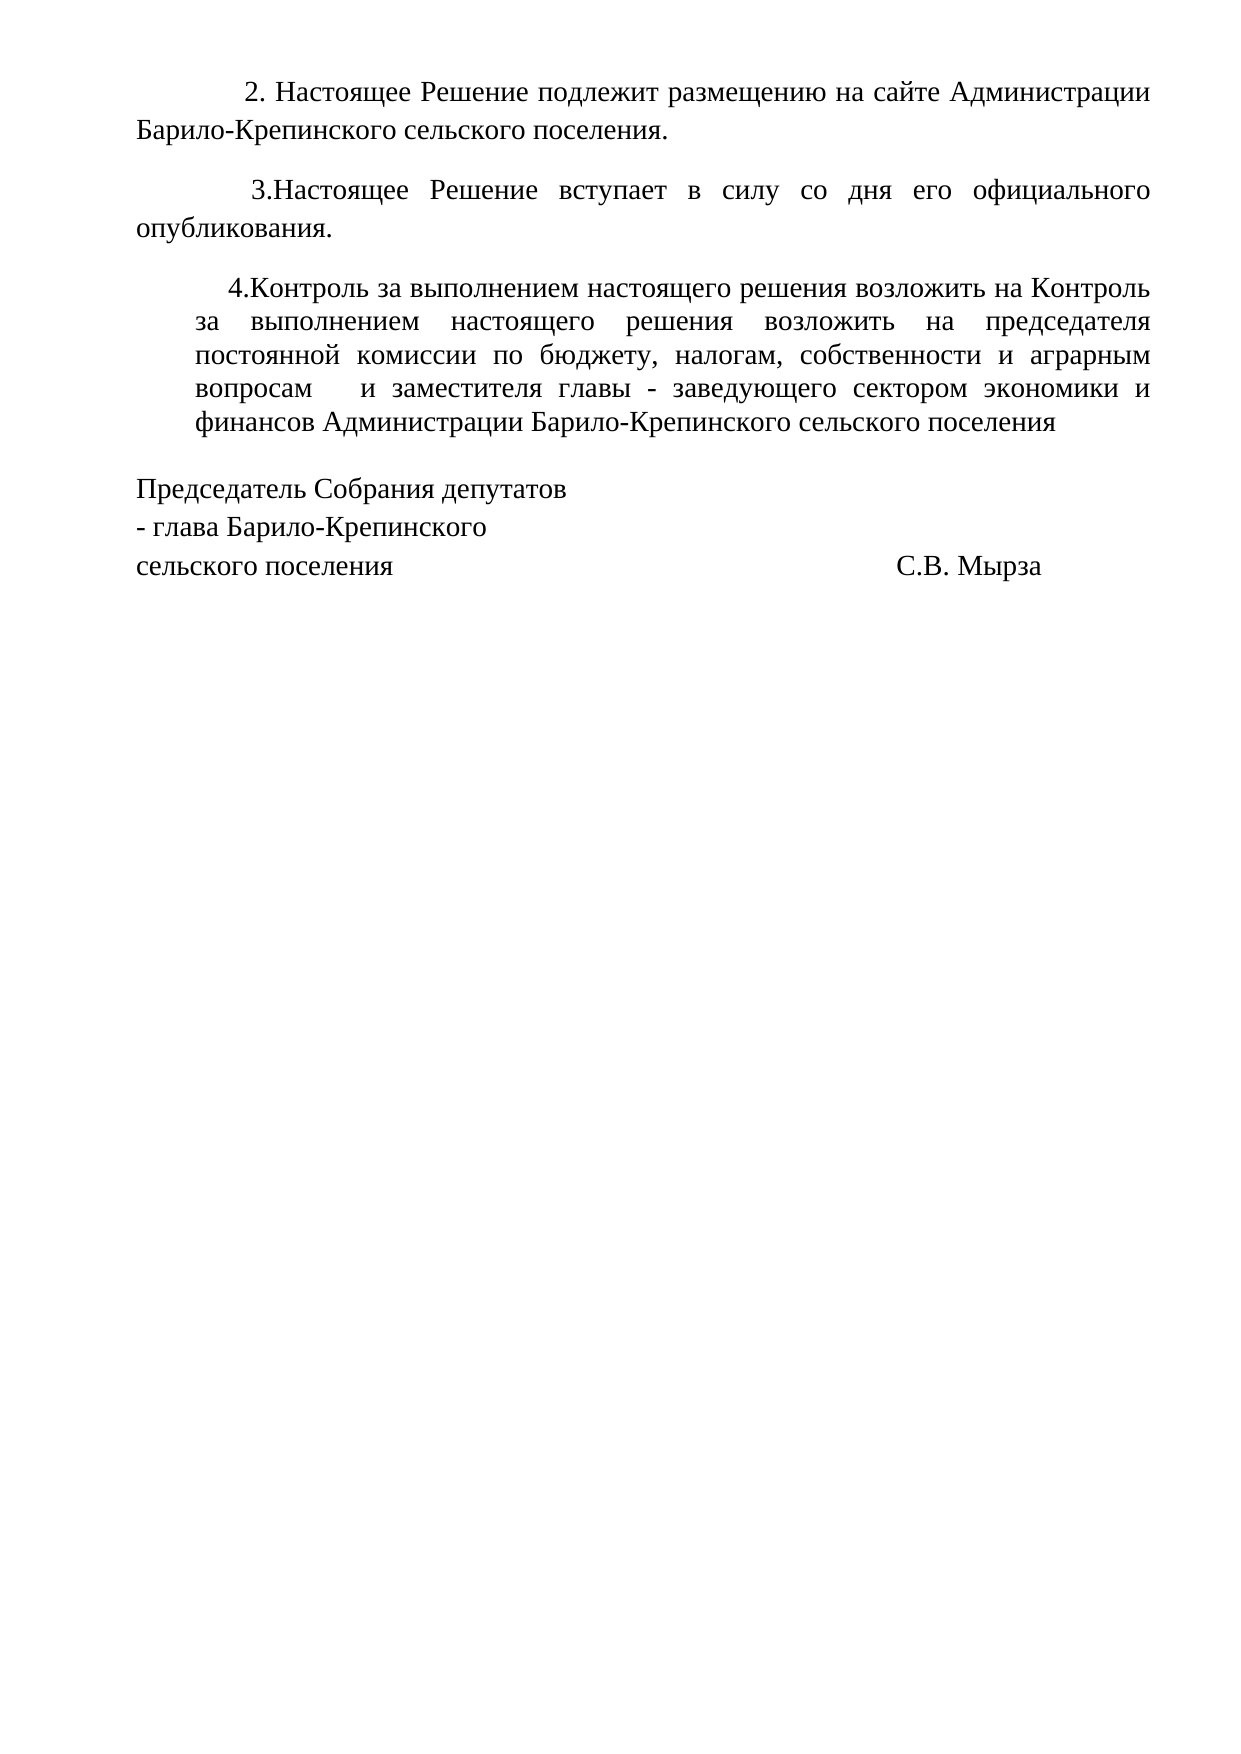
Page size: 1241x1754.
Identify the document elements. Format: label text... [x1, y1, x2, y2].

text - глава Барило-Крепинского [136, 509, 1152, 543]
text сельского поселения С.В. Мырза [136, 548, 1152, 582]
list 4.Контроль за выполнением настоящего решения возложить на Контроль за выполнением настоящего решения возложить на председателя постоянной комиссии по бюджету, налогам, собственности и аграрным вопросам и заместителя главы - заведующего сектором экономики и финансов Администрации Барило-Крепинского сельского поселения [195, 270, 1152, 437]
text Председатель Собрания депутатов [136, 471, 1152, 504]
text 3.Настоящее Решение вступает в силу со дня его официального опубликования. [136, 172, 1152, 244]
text 2. Настоящее Решение подлежит размещению на сайте Администрации Барило-Крепинского сельского поселения. [136, 74, 1152, 146]
